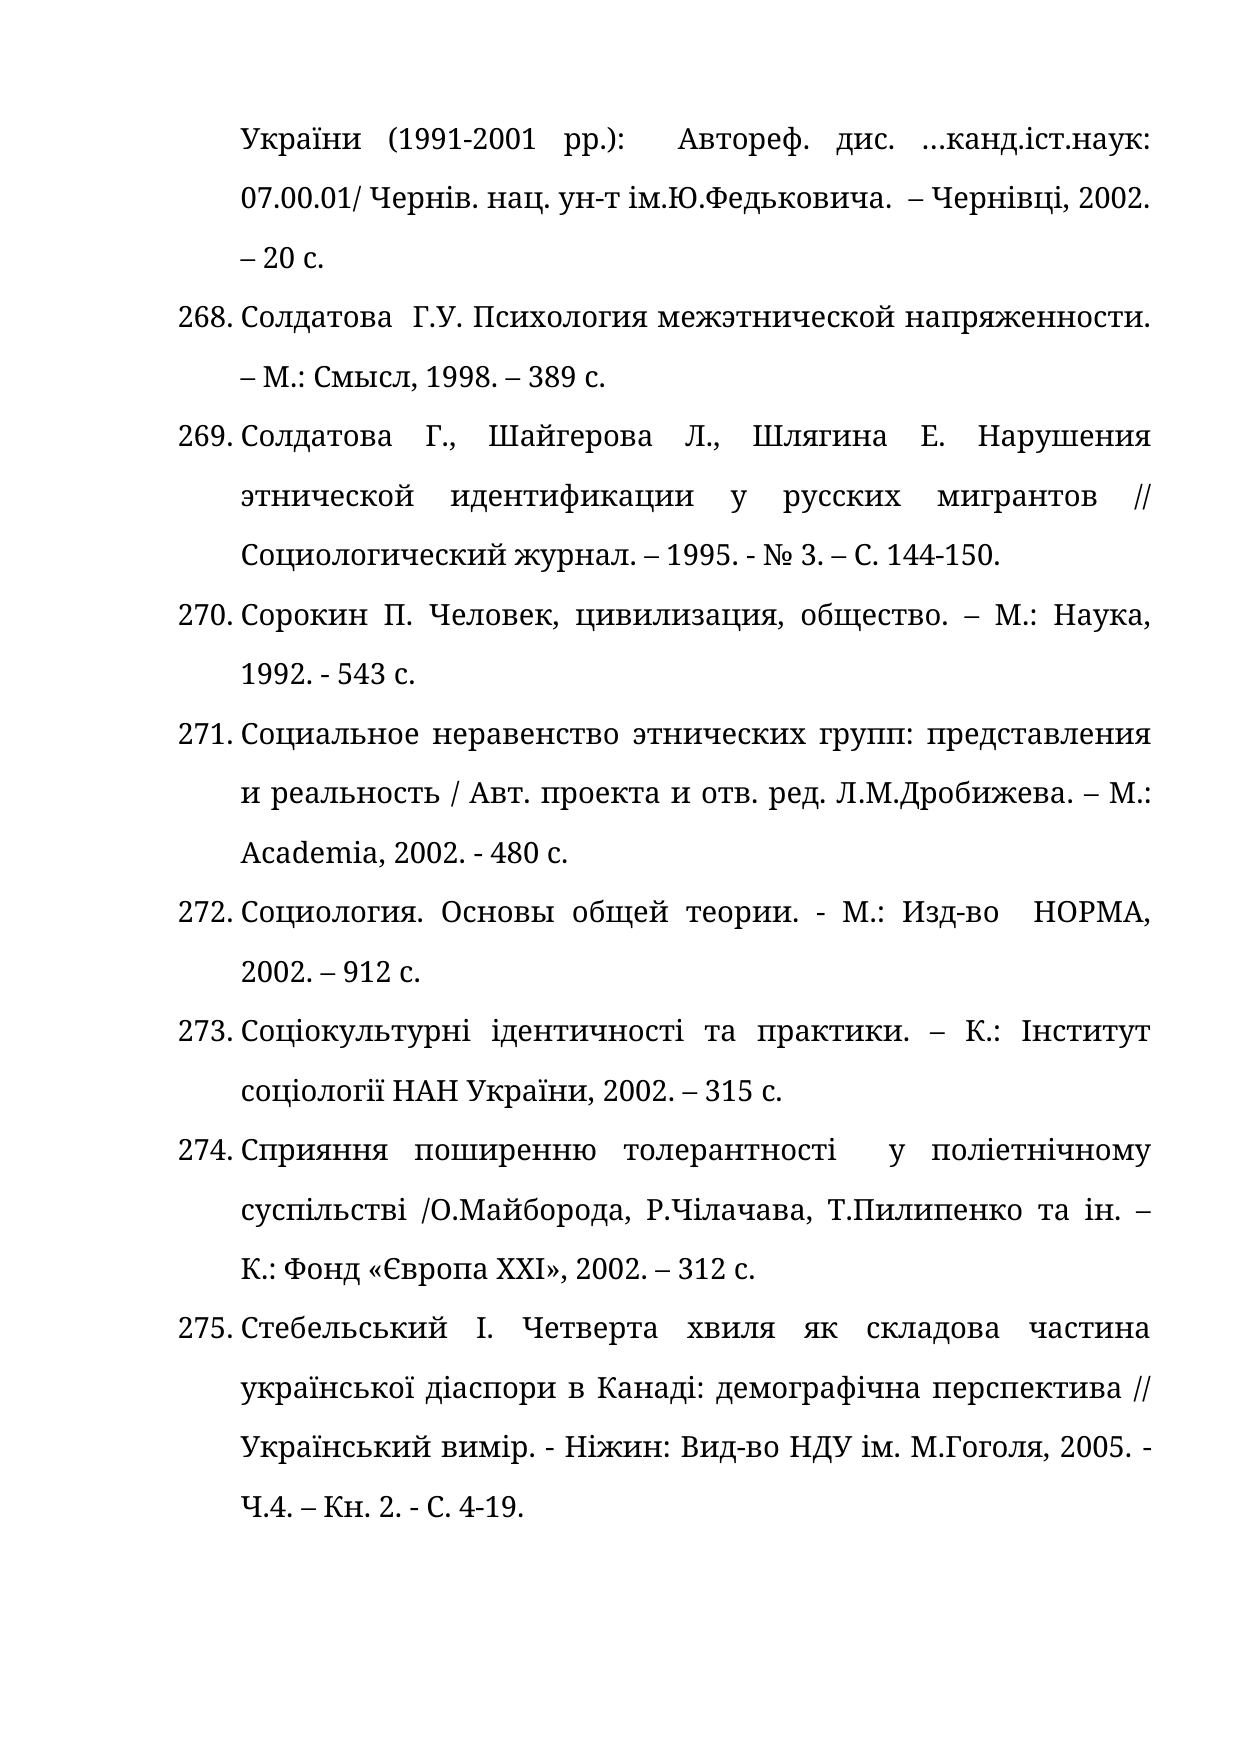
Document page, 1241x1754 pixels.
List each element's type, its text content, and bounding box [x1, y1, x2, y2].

list Социология. Основы общей теории. - М.: Изд-во НОРМА, 2002. – 912 с. [177, 891, 1152, 991]
list Солдатова Г.У. Психология межэтнической напряженности. – М.: Смысл, 1998. – 389 с. [177, 297, 1152, 396]
list Сприяння поширенню толерантності у поліетнічному суспільстві /О.Майборода, Р.Чілачава, Т.Пилипенко та ін. – К.: Фонд «Європа ХХІ», 2002. – 312 с. [177, 1129, 1152, 1288]
list Солдатова Г., Шайгерова Л., Шлягина Е. Нарушения этнической идентификации у русских мигрантов // Социологический журнал. – 1995. - № 3. – С. 144-150. [177, 416, 1152, 574]
list Соціокультурні ідентичності та практики. – К.: Інститут соціології НАН України, 2002. – 315 с. [177, 1010, 1152, 1109]
list Стебельський І. Четверта хвиля як складова частина української діаспори в Канаді: демографічна перспектива // Український вимір. - Ніжин: Вид-во НДУ ім. М.Гоголя, 2005. - Ч.4. – Кн. 2. - С. 4-19. [177, 1308, 1152, 1526]
list Социальное неравенство этнических групп: представления и реальность / Авт. проекта и отв. ред. Л.М.Дробижева. – М.: Academia, 2002. - 480 c. [177, 713, 1152, 872]
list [177, 118, 1152, 277]
list Сорокин П. Человек, цивилизация, общество. – М.: Наука, 1992. - 543 c. [177, 594, 1152, 693]
